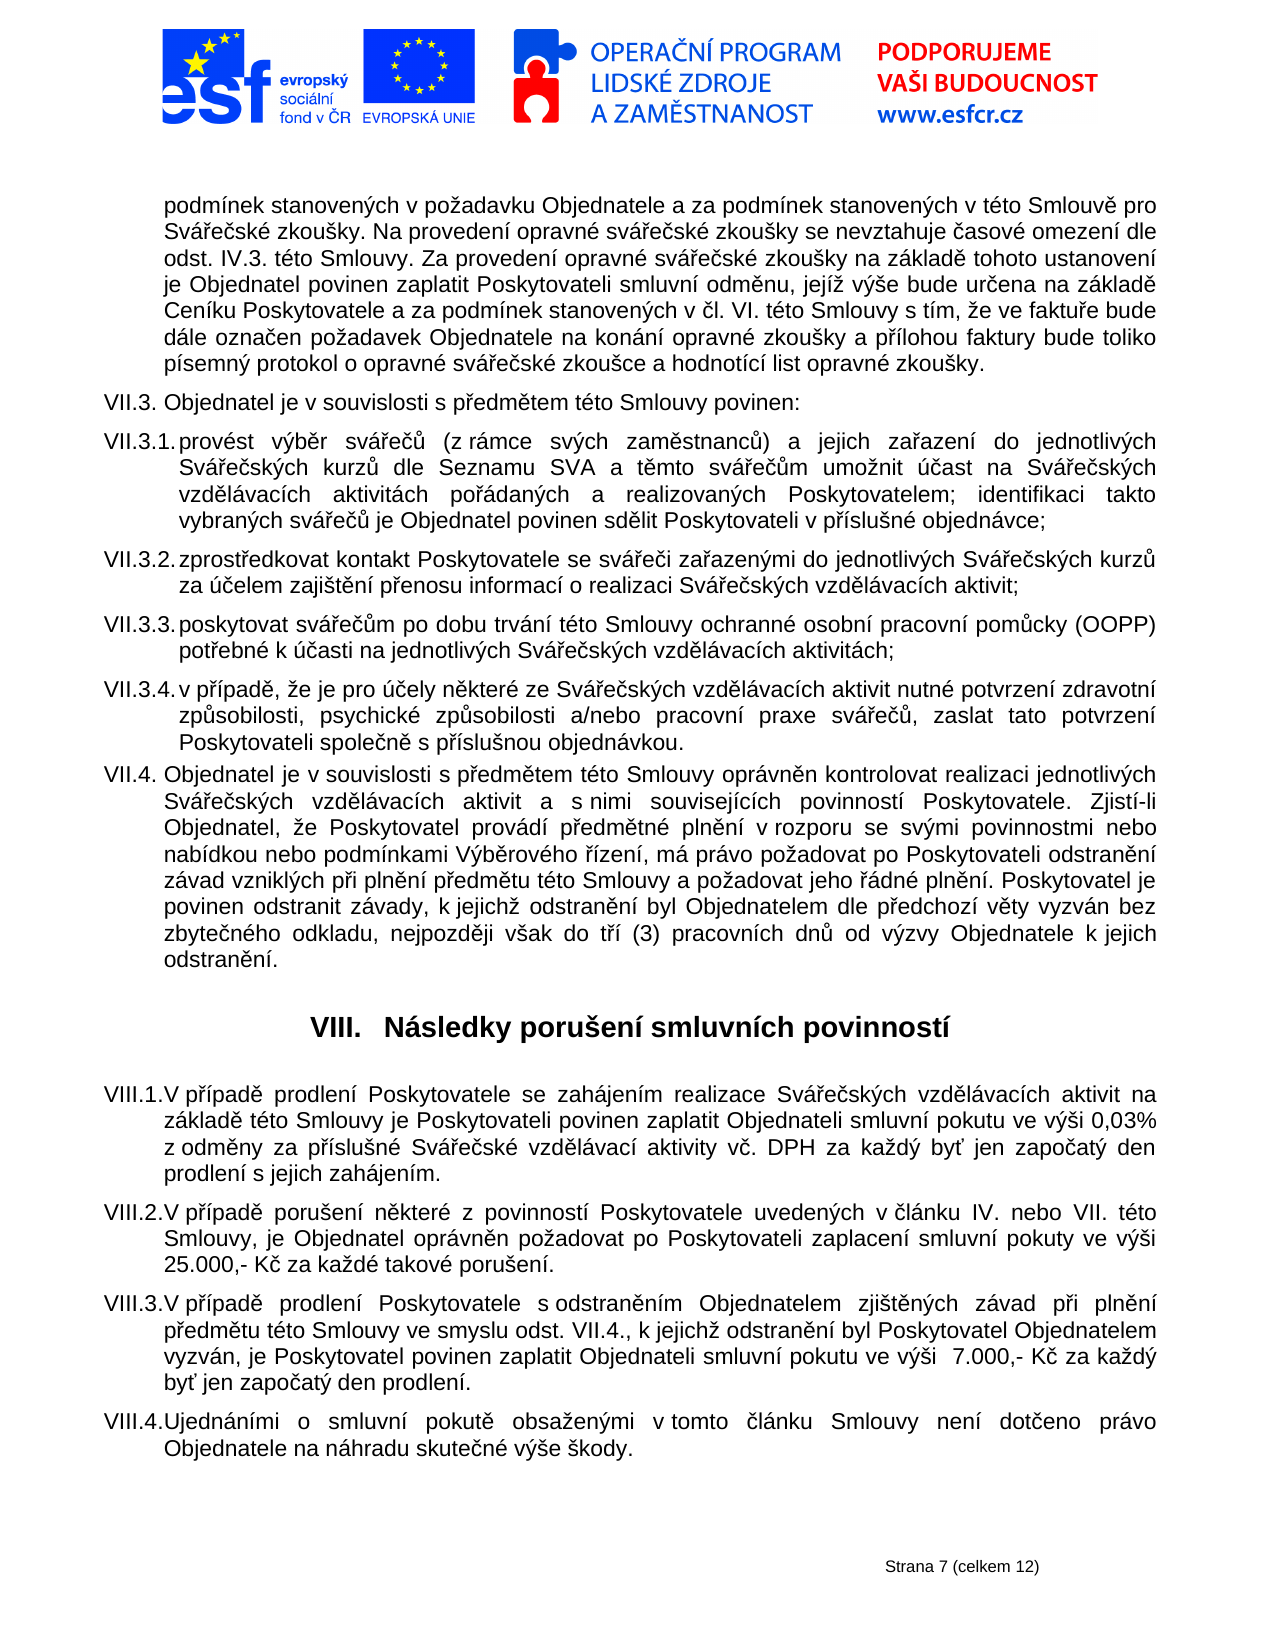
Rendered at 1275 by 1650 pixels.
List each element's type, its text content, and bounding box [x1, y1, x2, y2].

subtitle v případě, že je pro účely některé ze Svářečských vzdělávacích aktivit nutné potvrzení zdravotní způsobilosti, psychické způsobilosti a/nebo pracovní praxe svářečů, zaslat tato potvrzení Poskytovateli společně s příslušnou objednávkou. [103, 676, 1157, 755]
subtitle V případě porušení některé z povinností Poskytovatele uvedených v článku IV. nebo VII. této Smlouvy, je Objednatel oprávněn požadovat po Poskytovateli zaplacení smluvní pokuty ve výši 25.000,- Kč za každé takové porušení. [103, 1199, 1157, 1278]
subtitle Objednatel je v souvislosti s předmětem této Smlouvy povinen: [103, 389, 1157, 415]
subtitle Ujednáními o smluvní pokutě obsaženými v tomto článku Smlouvy není dotčeno právo Objednatele na náhradu skutečné výše škody. [103, 1408, 1157, 1461]
subtitle Následky porušení smluvních povinností [103, 1010, 1157, 1043]
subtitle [103, 192, 1157, 376]
subtitle zprostředkovat kontakt Poskytovatele se svářeči zařazenými do jednotlivých Svářečských kurzů za účelem zajištění přenosu informací o realizaci Svářečských vzdělávacích aktivit; [103, 546, 1157, 598]
subtitle provést výběr svářečů (z rámce svých zaměstnanců) a jejich zařazení do jednotlivých Svářečských kurzů dle Seznamu SVA a těmto svářečům umožnit účast na Svářečských vzdělávacích aktivitách pořádaných a realizovaných Poskytovatelem; identifikaci takto vybraných svářečů je Objednatel povinen sdělit Poskytovateli v příslušné objednávce; [103, 428, 1157, 533]
picture [162, 29, 1098, 124]
subtitle Objednatel je v souvislosti s předmětem této Smlouvy oprávněn kontrolovat realizaci jednotlivých Svářečských vzdělávacích aktivit a s nimi souvisejících povinností Poskytovatele. Zjistí-li Objednatel, že Poskytovatel provádí předmětné plnění v rozporu se svými povinnostmi nebo nabídkou nebo podmínkami Výběrového řízení, má právo požadovat po Poskytovateli odstranění závad vzniklých při plnění předmětu této Smlouvy a požadovat jeho řádné plnění. Poskytovatel je povinen odstranit závady, k jejichž odstranění byl Objednatelem dle předchozí věty vyzván bez zbytečného odkladu, nejpozději však do tří (3) pracovních dnů od výzvy Objednatele k jejich odstranění. [103, 761, 1157, 972]
subtitle V případě prodlení Poskytovatele se zahájením realizace Svářečských vzdělávacích aktivit na základě této Smlouvy je Poskytovateli povinen zaplatit Objednateli smluvní pokutu ve výši 0,03% z odměny za příslušné Svářečské vzdělávací aktivity vč. DPH za každý byť jen započatý den prodlení s jejich zahájením. [103, 1081, 1157, 1186]
subtitle poskytovat svářečům po dobu trvání této Smlouvy ochranné osobní pracovní pomůcky (OOPP) potřebné k účasti na jednotlivých Svářečských vzdělávacích aktivitách; [103, 611, 1157, 664]
subtitle V případě prodlení Poskytovatele s odstraněním Objednatelem zjištěných závad při plnění předmětu této Smlouvy ve smyslu odst. 7.4., k jejichž odstranění byl Poskytovatel Objednatelem vyzván, je Poskytovatel povinen zaplatit Objednateli smluvní pokutu ve výši 7.000,- Kč za každý byť jen započatý den prodlení. [103, 1290, 1157, 1396]
